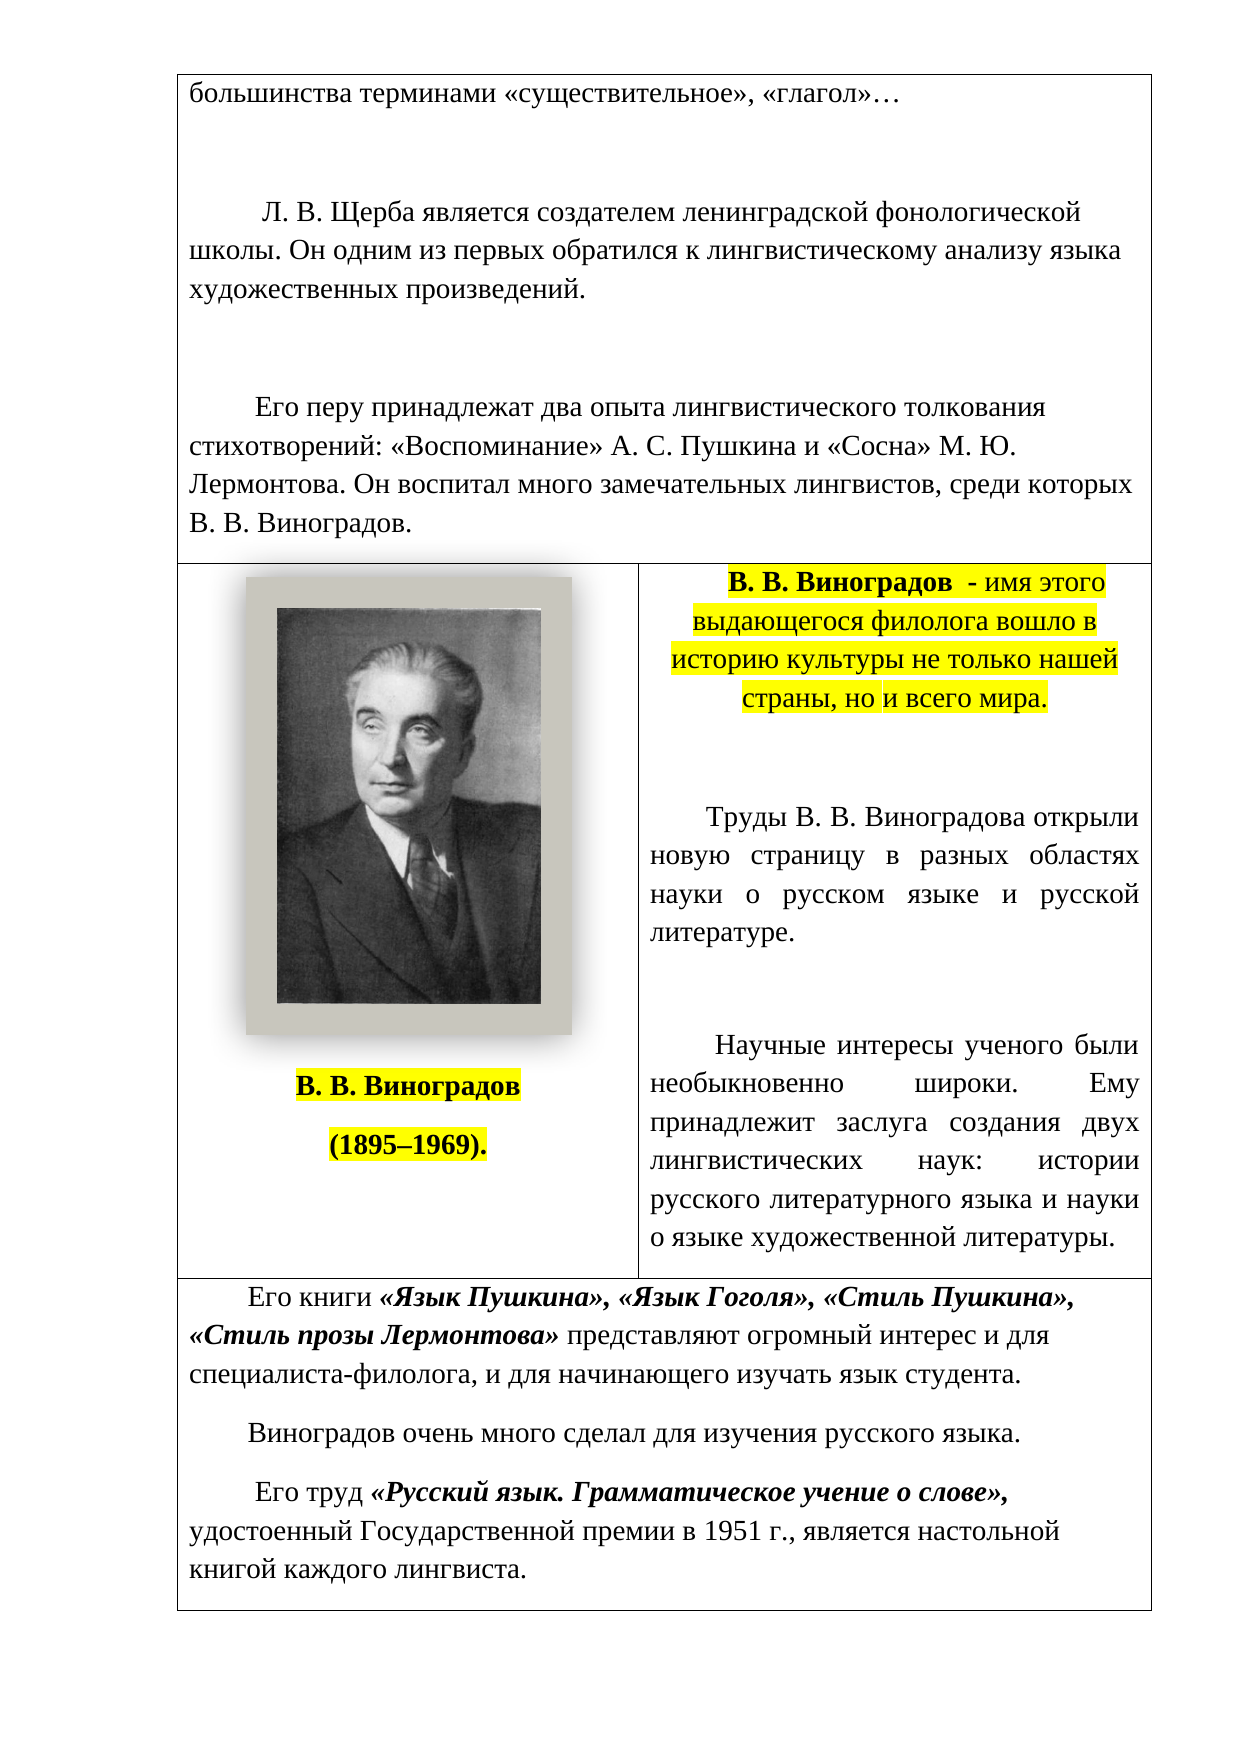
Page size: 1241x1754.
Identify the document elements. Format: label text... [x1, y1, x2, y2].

table_cell В. В. Виноградов - имя этого выдающегося филолога вошло в историю культуры не только нашей страны, но и всего мира. Труды В. В. Виноградова открыли новую страницу в разных областях науки о русском языке и русской литературе. Научные интересы ученого были необыкновенно широки. Ему принадлежит заслуга создания двух лингвистических наук: истории русского литературного языка и науки о языке художественной литературы. [639, 564, 1151, 1278]
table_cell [178, 1279, 1151, 1610]
picture [277, 608, 541, 1004]
table_cell В. В. Виноградов (1895–1969). [178, 564, 638, 1278]
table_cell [178, 75, 1151, 563]
